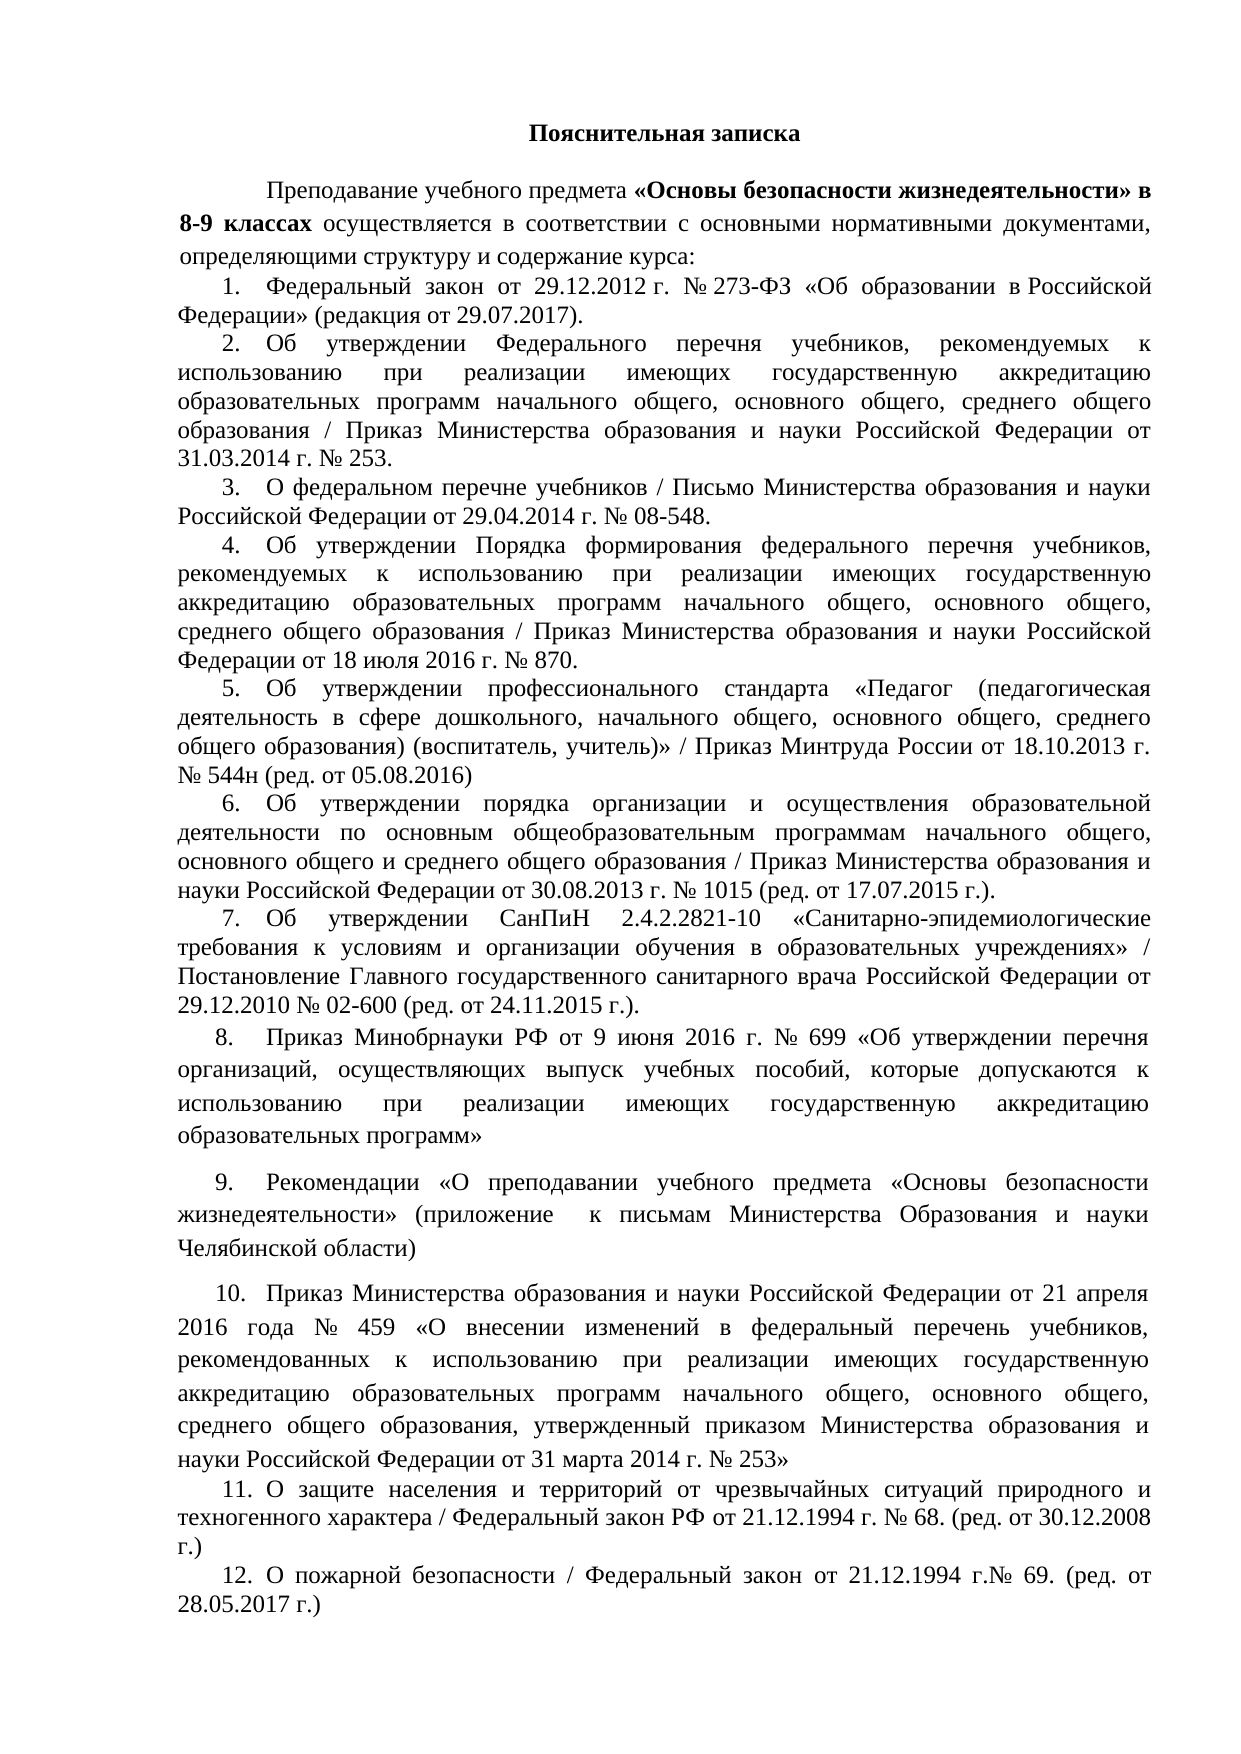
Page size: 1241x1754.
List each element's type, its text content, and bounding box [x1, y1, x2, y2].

list Приказ Министерства образования и науки Российской Федерации от 21 апреля 2016 года № 459 «О внесении изменений в федеральный перечень учебников, рекомендованных к использованию при реализации имеющих государственную аккредитацию образовательных программ начального общего, основного общего, среднего общего образования, утвержденный приказом Министерства образования и науки Российской Федерации от 31 марта 2014 г. № 253» [177, 1276, 1149, 1474]
list О пожарной безопасности / Федеральный закон от 21.12.1994 г.№ 69. (ред. от 28.05.2017 г.) [177, 1560, 1152, 1617]
list Об утверждении СанПиН 2.4.2.2821-10 «Санитарно-эпидемиологические требования к условиям и организации обучения в образовательных учреждениях» / Постановление Главного государственного санитарного врача Российской Федерации от 29.12.2010 № 02-600 (ред. от 24.11.2015 г.). [177, 903, 1152, 1018]
list Рекомендации «О преподавании учебного предмета «Основы безопасности жизнедеятельности» (приложение к письмам Министерства Образования и науки Челябинской области) [177, 1163, 1149, 1263]
list Об утверждении Федерального перечня учебников, рекомендуемых к использованию при реализации имеющих государственную аккредитацию образовательных программ начального общего, основного общего, среднего общего образования / Приказ Министерства образования и науки Российской Федерации от 31.03.2014 г. № 253. [177, 328, 1152, 472]
list О федеральном перечне учебников / Письмо Министерства образования и науки Российской Федерации от 29.04.2014 г. № 08-548. [177, 472, 1152, 530]
list Об утверждении Порядка формирования федерального перечня учебников, рекомендуемых к использованию при реализации имеющих государственную аккредитацию образовательных программ начального общего, основного общего, среднего общего образования / Приказ Министерства образования и науки Российской Федерации от 18 июля 2016 г. № 870. [177, 530, 1152, 673]
list О защите населения и территорий от чрезвычайных ситуаций природного и техногенного характера / Федеральный закон РФ от 21.12.1994 г. № 68. (ред. от 30.12.2008 г.) [177, 1474, 1152, 1560]
list Об утверждении порядка организации и осуществления образовательной деятельности по основным общеобразовательным программам начального общего, основного общего и среднего общего образования / Приказ Министерства образования и науки Российской Федерации от 30.08.2013 г. № 1015 (ред. от 17.07.2015 г.). [177, 788, 1152, 903]
list Федеральный закон от 29.12.2012 г. № 273-ФЗ «Об образовании в Российской Федерации» (редакция от 29.07.2017). [177, 271, 1152, 328]
list Приказ Минобрнауки РФ от 9 июня 2016 г. № 699 «Об утверждении перечня организаций, осуществляющих выпуск учебных пособий, которые допускаются к использованию при реализации имеющих государственную аккредитацию образовательных программ» [177, 1018, 1149, 1151]
list Об утверждении профессионального стандарта «Педагог (педагогическая деятельность в сфере дошкольного, начального общего, основного общего, среднего общего образования) (воспитатель, учитель)» / Приказ Минтруда России от 18.10.2013 г. № 544н (ред. от 05.08.2016) [177, 673, 1152, 788]
text Пояснительная записка [177, 118, 1152, 147]
text Преподавание учебного предмета «Основы безопасности жизнедеятельности» в 8-9 классах осуществляется в соответствии с основными нормативными документами, определяющими структуру и содержание курса: [179, 172, 1152, 271]
